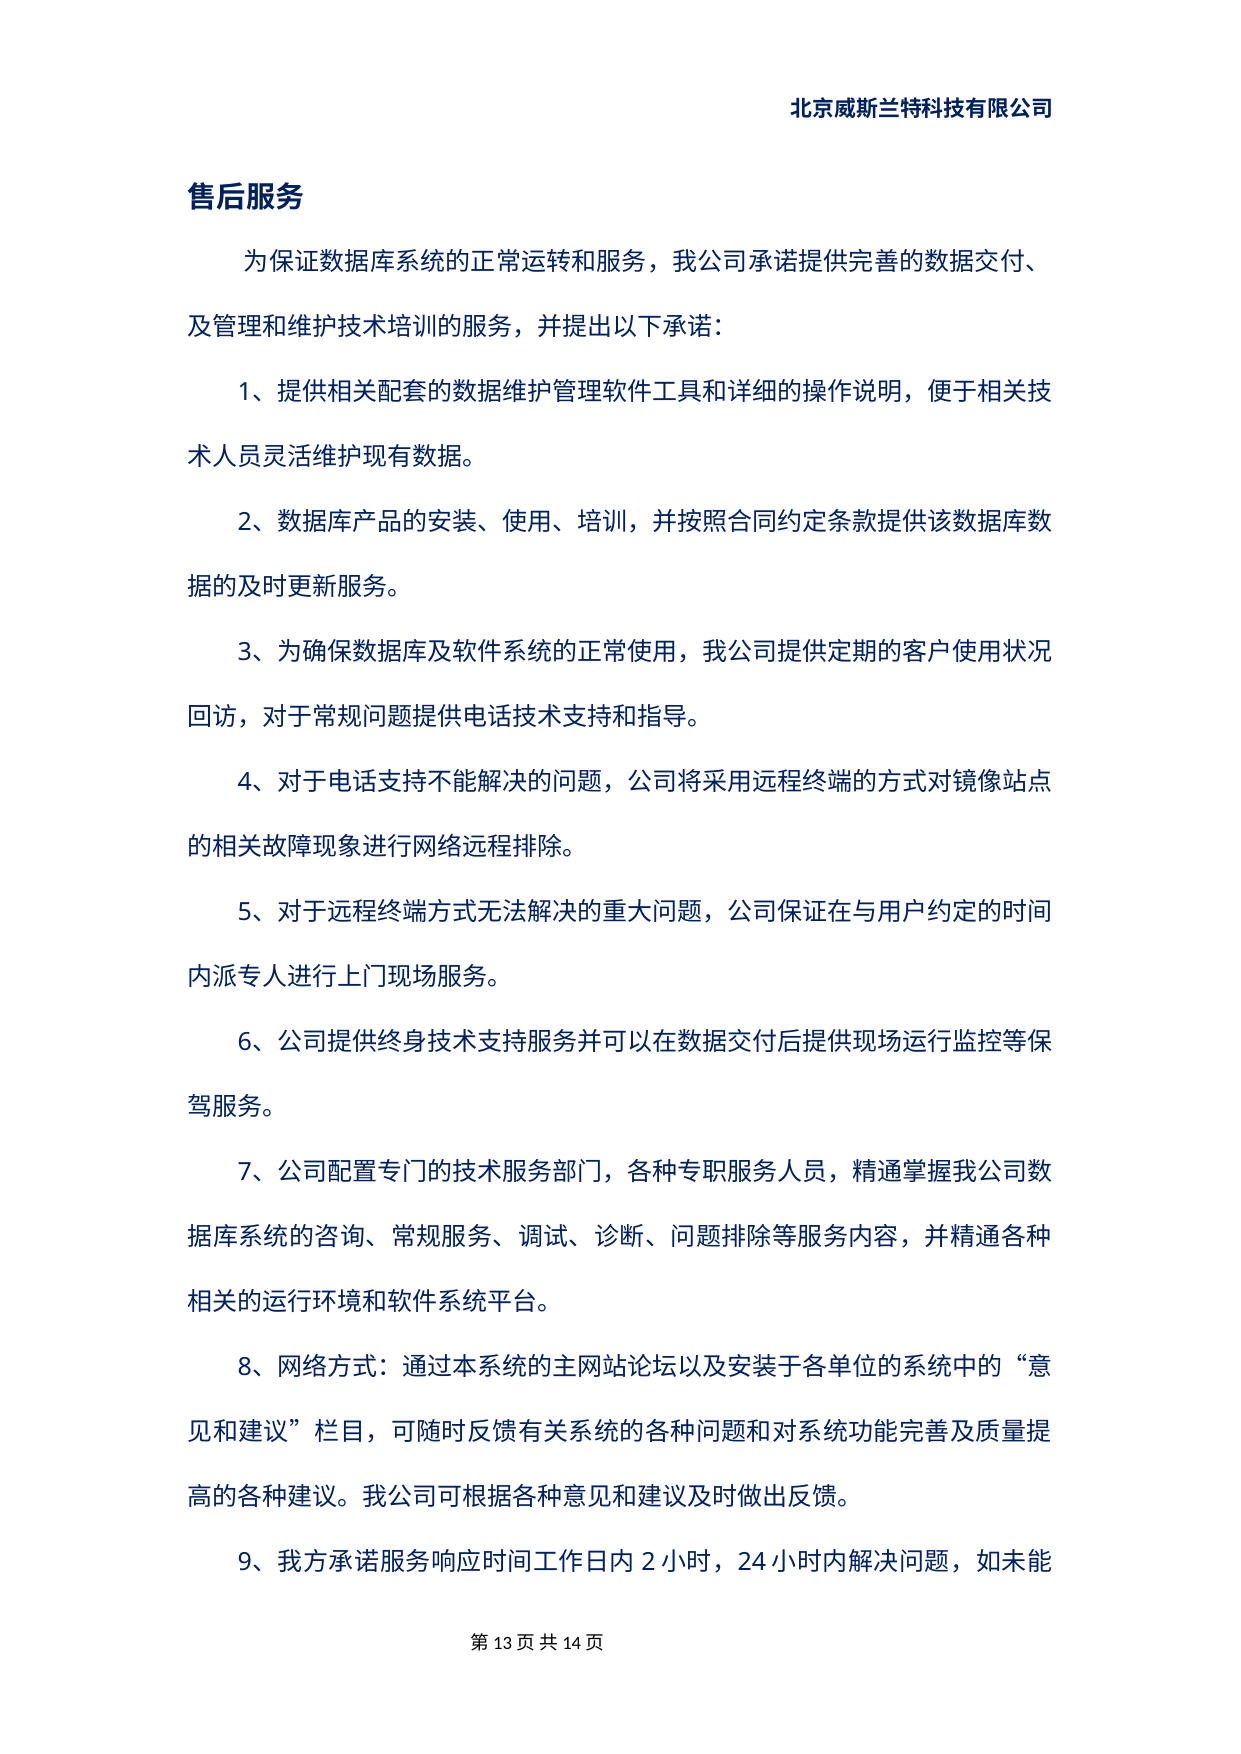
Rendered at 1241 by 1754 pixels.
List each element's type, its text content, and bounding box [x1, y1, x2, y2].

text 7、公司配置专门的技术服务部门，各种专职服务人员，精通掌握我公司数据库系统的咨询、常规服务、调试、诊断、问题排除等服务内容，并精通各种相关的运行环境和软件系统平台。 [187, 1137, 1053, 1332]
text 为保证数据库系统的正常运转和服务，我公司承诺提供完善的数据交付、及管理和维护技术培训的服务，并提出以下承诺： [187, 227, 1053, 357]
text 4、对于电话支持不能解决的问题，公司将采用远程终端的方式对镜像站点的相关故障现象进行网络远程排除。 [187, 747, 1053, 877]
text 售后服务 [187, 162, 1053, 227]
text 8、网络方式：通过本系统的主网站论坛以及安装于各单位的系统中的“意见和建议”栏目，可随时反馈有关系统的各种问题和对系统功能完善及质量提高的各种建议。我公司可根据各种意见和建议及时做出反馈。 [187, 1332, 1053, 1527]
text 5、对于远程终端方式无法解决的重大问题，公司保证在与用户约定的时间内派专人进行上门现场服务。 [187, 877, 1053, 1007]
text 1、提供相关配套的数据维护管理软件工具和详细的操作说明，便于相关技术人员灵活维护现有数据。 [187, 357, 1053, 487]
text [187, 1527, 1053, 1592]
text 3、为确保数据库及软件系统的正常使用，我公司提供定期的客户使用状况回访，对于常规问题提供电话技术支持和指导。 [187, 617, 1053, 747]
text 2、数据库产品的安装、使用、培训，并按照合同约定条款提供该数据库数据的及时更新服务。 [187, 487, 1053, 617]
text 6、公司提供终身技术支持服务并可以在数据交付后提供现场运行监控等保驾服务。 [187, 1007, 1053, 1137]
